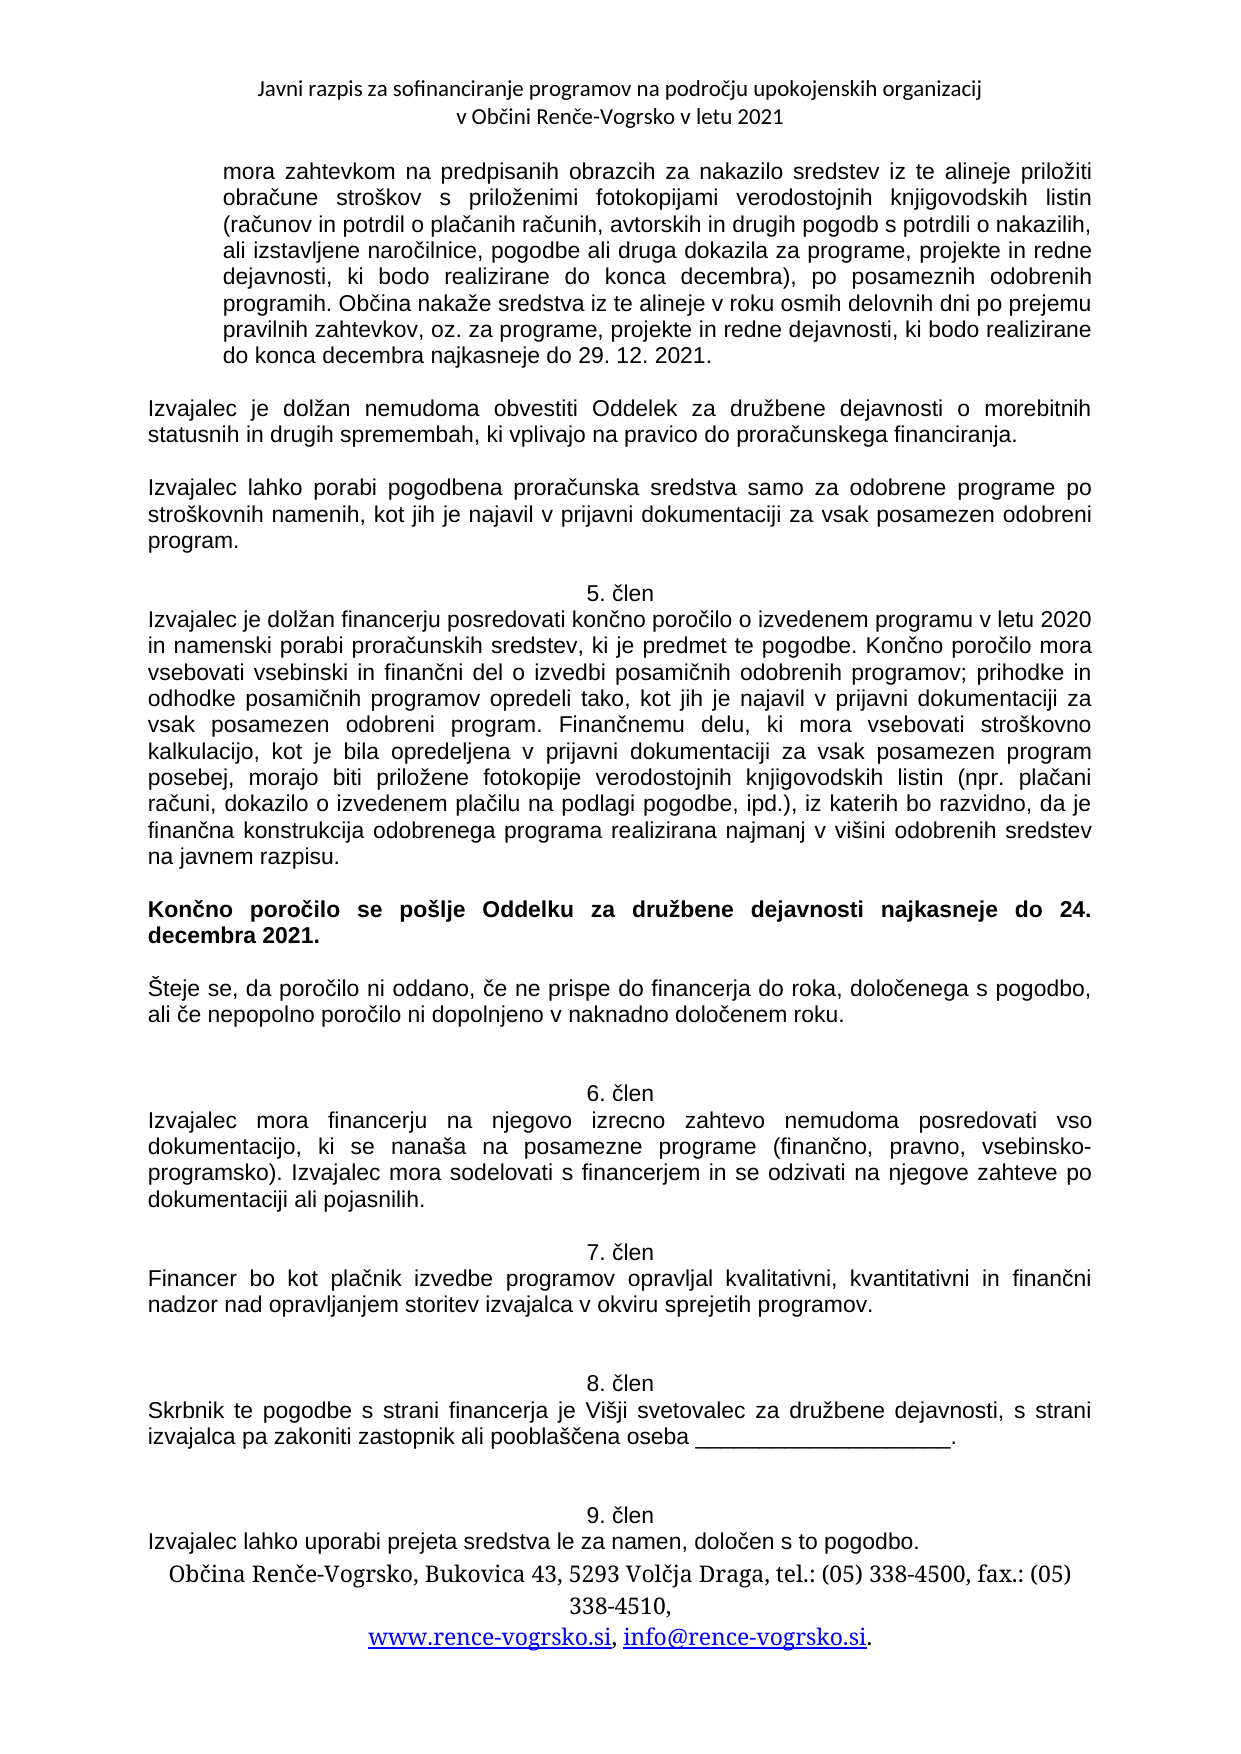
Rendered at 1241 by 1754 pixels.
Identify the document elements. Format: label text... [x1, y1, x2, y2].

text Izvajalec lahko uporabi prejeta sredstva le za namen, določen s to pogodbo. [148, 1528, 1092, 1555]
text 8. člen [148, 1370, 1092, 1397]
text Izvajalec je dolžan financerju posredovati končno poročilo o izvedenem programu v letu 2020 in namenski porabi proračunskih sredstev, ki je predmet te pogodbe. Končno poročilo mora vsebovati vsebinski in finančni del o izvedbi posamičnih odobrenih programov; prihodke in odhodke posamičnih programov opredeli tako, kot jih je najavil v prijavni dokumentaciji za vsak posamezen odobreni program. Finančnemu delu, ki mora vsebovati stroškovno kalkulacijo, kot je bila opredeljena v prijavni dokumentaciji za vsak posamezen program posebej, morajo biti priložene fotokopije verodostojnih knjigovodskih listin (npr. plačani računi, dokazilo o izvedenem plačilu na podlagi pogodbe, ipd.), iz katerih bo razvidno, da je finančna konstrukcija odobrenega programa realizirana najmanj v višini odobrenih sredstev na javnem razpisu. [148, 606, 1092, 869]
text 9. člen [148, 1502, 1092, 1528]
text 6. člen [148, 1080, 1092, 1107]
text Izvajalec mora financerju na njegovo izrecno zahtevo nemudoma posredovati vso dokumentacijo, ki se nanaša na posamezne programe (finančno, pravno, vsebinsko-programsko). Izvajalec mora sodelovati s financerjem in se odzivati na njegove zahteve po dokumentaciji ali pojasnilih. [148, 1107, 1092, 1212]
text Končno poročilo se pošlje Oddelku za družbene dejavnosti najkasneje do 24. decembra 2021. [148, 896, 1092, 948]
text Šteje se, da poročilo ni oddano, če ne prispe do financerja do roka, določenega s pogodbo, ali če nepopolno poročilo ni dopolnjeno v naknadno določenem roku. [148, 975, 1092, 1028]
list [185, 158, 1092, 369]
text 7. člen [148, 1238, 1092, 1265]
text Skrbnik te pogodbe s strani financerja je Višji svetovalec za družbene dejavnosti, s strani izvajalca pa zakoniti zastopnik ali pooblaščena oseba ____________________. [148, 1397, 1092, 1449]
text 5. člen [148, 579, 1092, 606]
text Izvajalec lahko porabi pogodbena proračunska sredstva samo za odobrene programe po stroškovnih namenih, kot jih je najavil v prijavni dokumentaciji za vsak posamezen odobreni program. [148, 474, 1092, 553]
text Izvajalec je dolžan nemudoma obvestiti Oddelek za družbene dejavnosti o morebitnih statusnih in drugih spremembah, ki vplivajo na pravico do proračunskega financiranja. [148, 395, 1092, 448]
text Financer bo kot plačnik izvedbe programov opravljal kvalitativni, kvantitativni in finančni nadzor nad opravljanjem storitev izvajalca v okviru sprejetih programov. [148, 1265, 1092, 1317]
